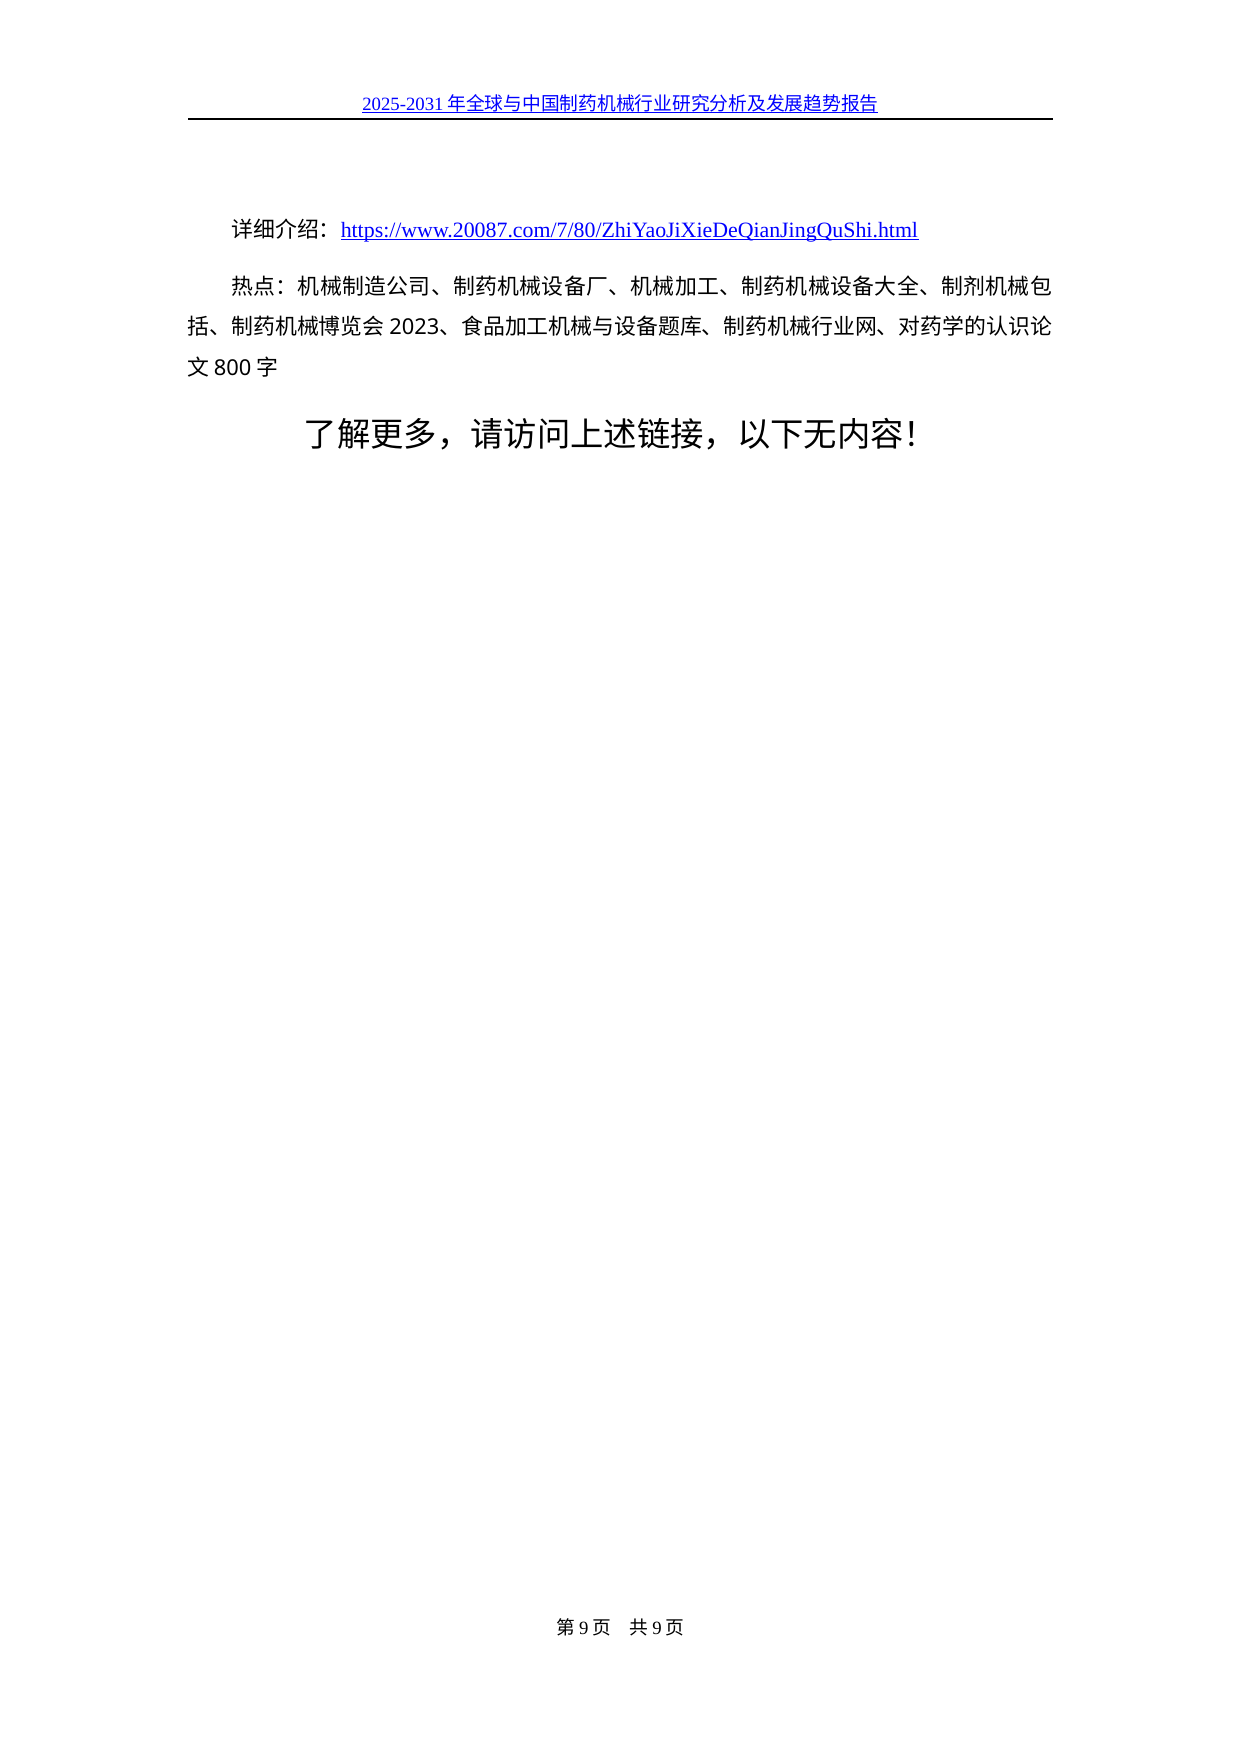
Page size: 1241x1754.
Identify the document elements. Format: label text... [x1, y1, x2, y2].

title 了解更多，请访问上述链接，以下无内容！ [187, 399, 1053, 464]
text 热点：机械制造公司、制药机械设备厂、机械加工、制药机械设备大全、制剂机械包括、制药机械博览会2023、食品加工机械与设备题库、制药机械行业网、对药学的认识论文800字 [187, 268, 1053, 382]
text 详细介绍：https://www.20087.com/7/80/ZhiYaoJiXieDeQianJingQuShi.html [187, 212, 1053, 244]
